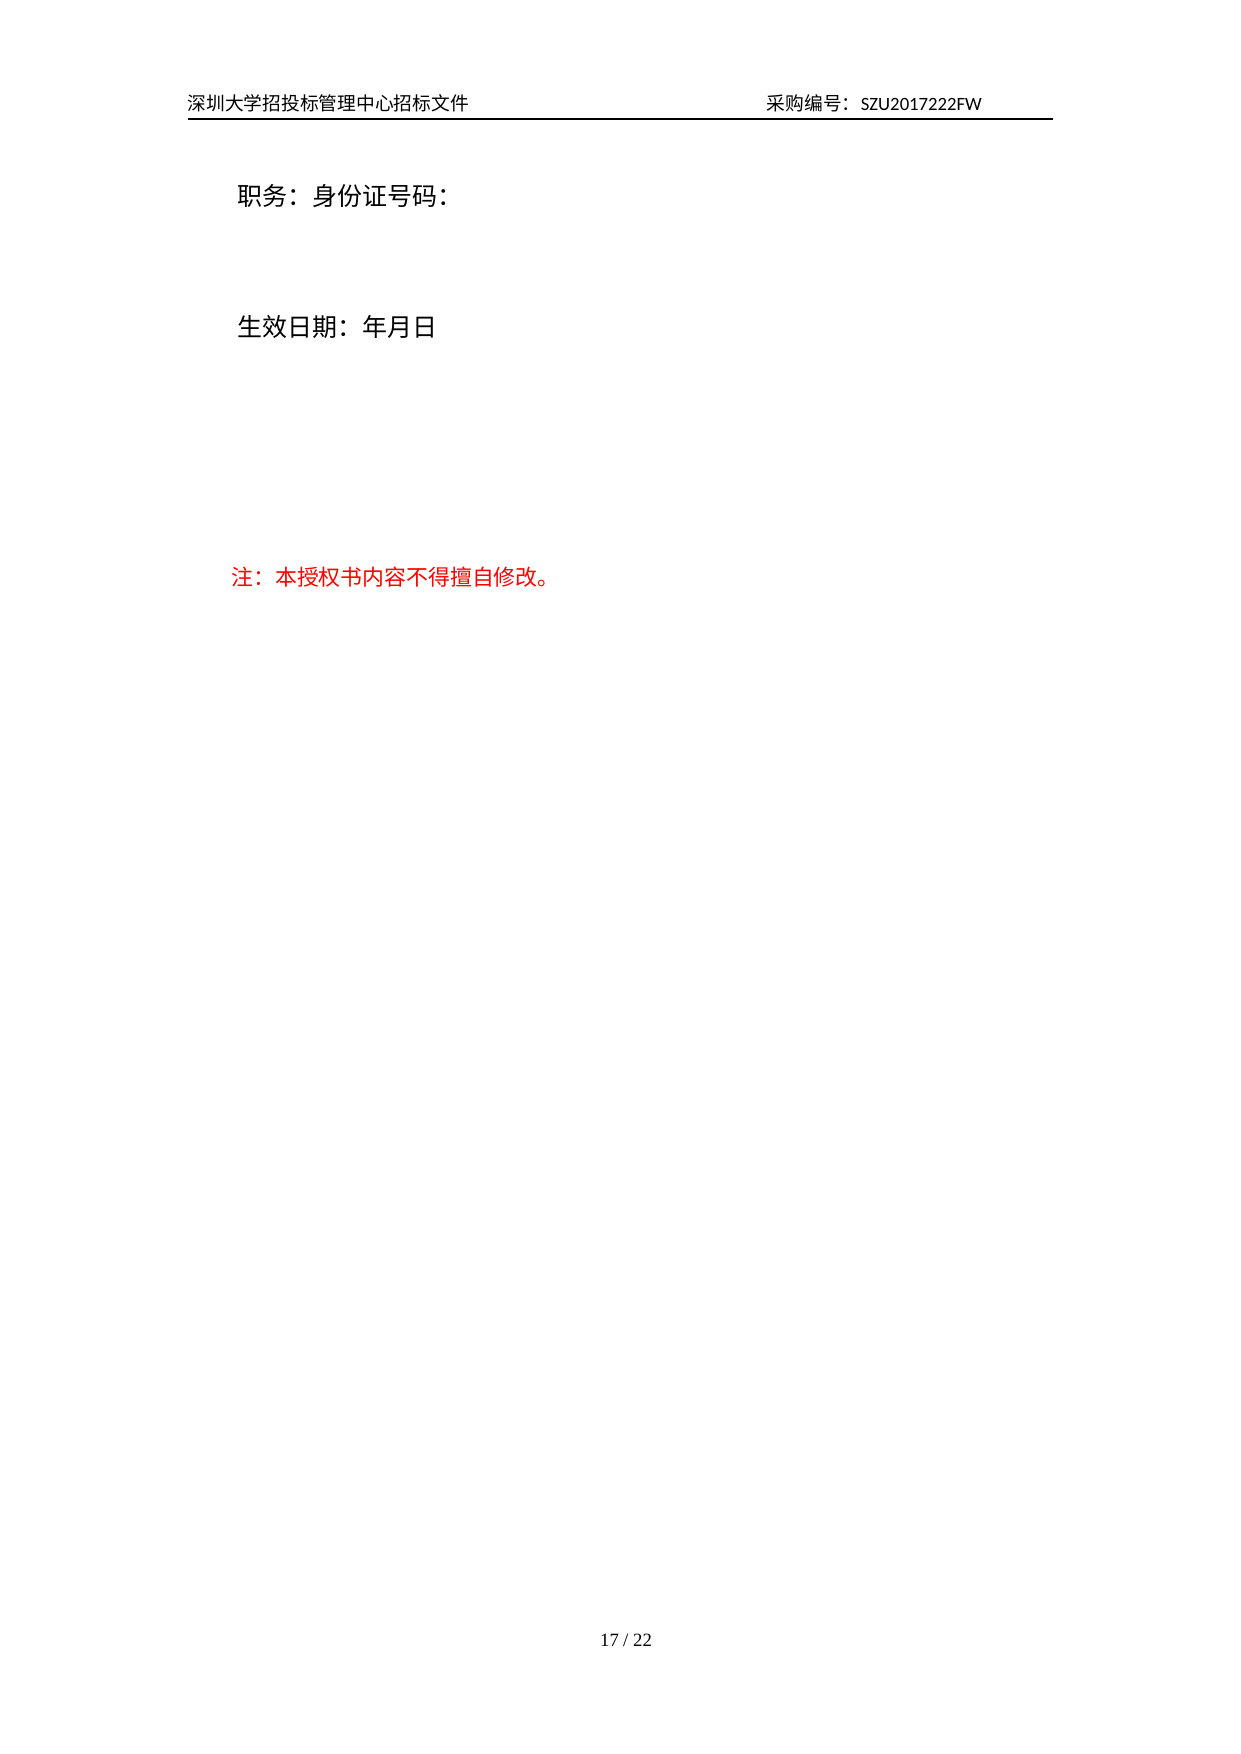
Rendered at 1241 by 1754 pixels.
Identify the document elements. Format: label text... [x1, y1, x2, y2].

text 职务：身份证号码： [187, 162, 1053, 227]
text 注：本授权书内容不得擅自修改。 [187, 559, 1053, 592]
text 生效日期：年月日 [187, 293, 1053, 358]
